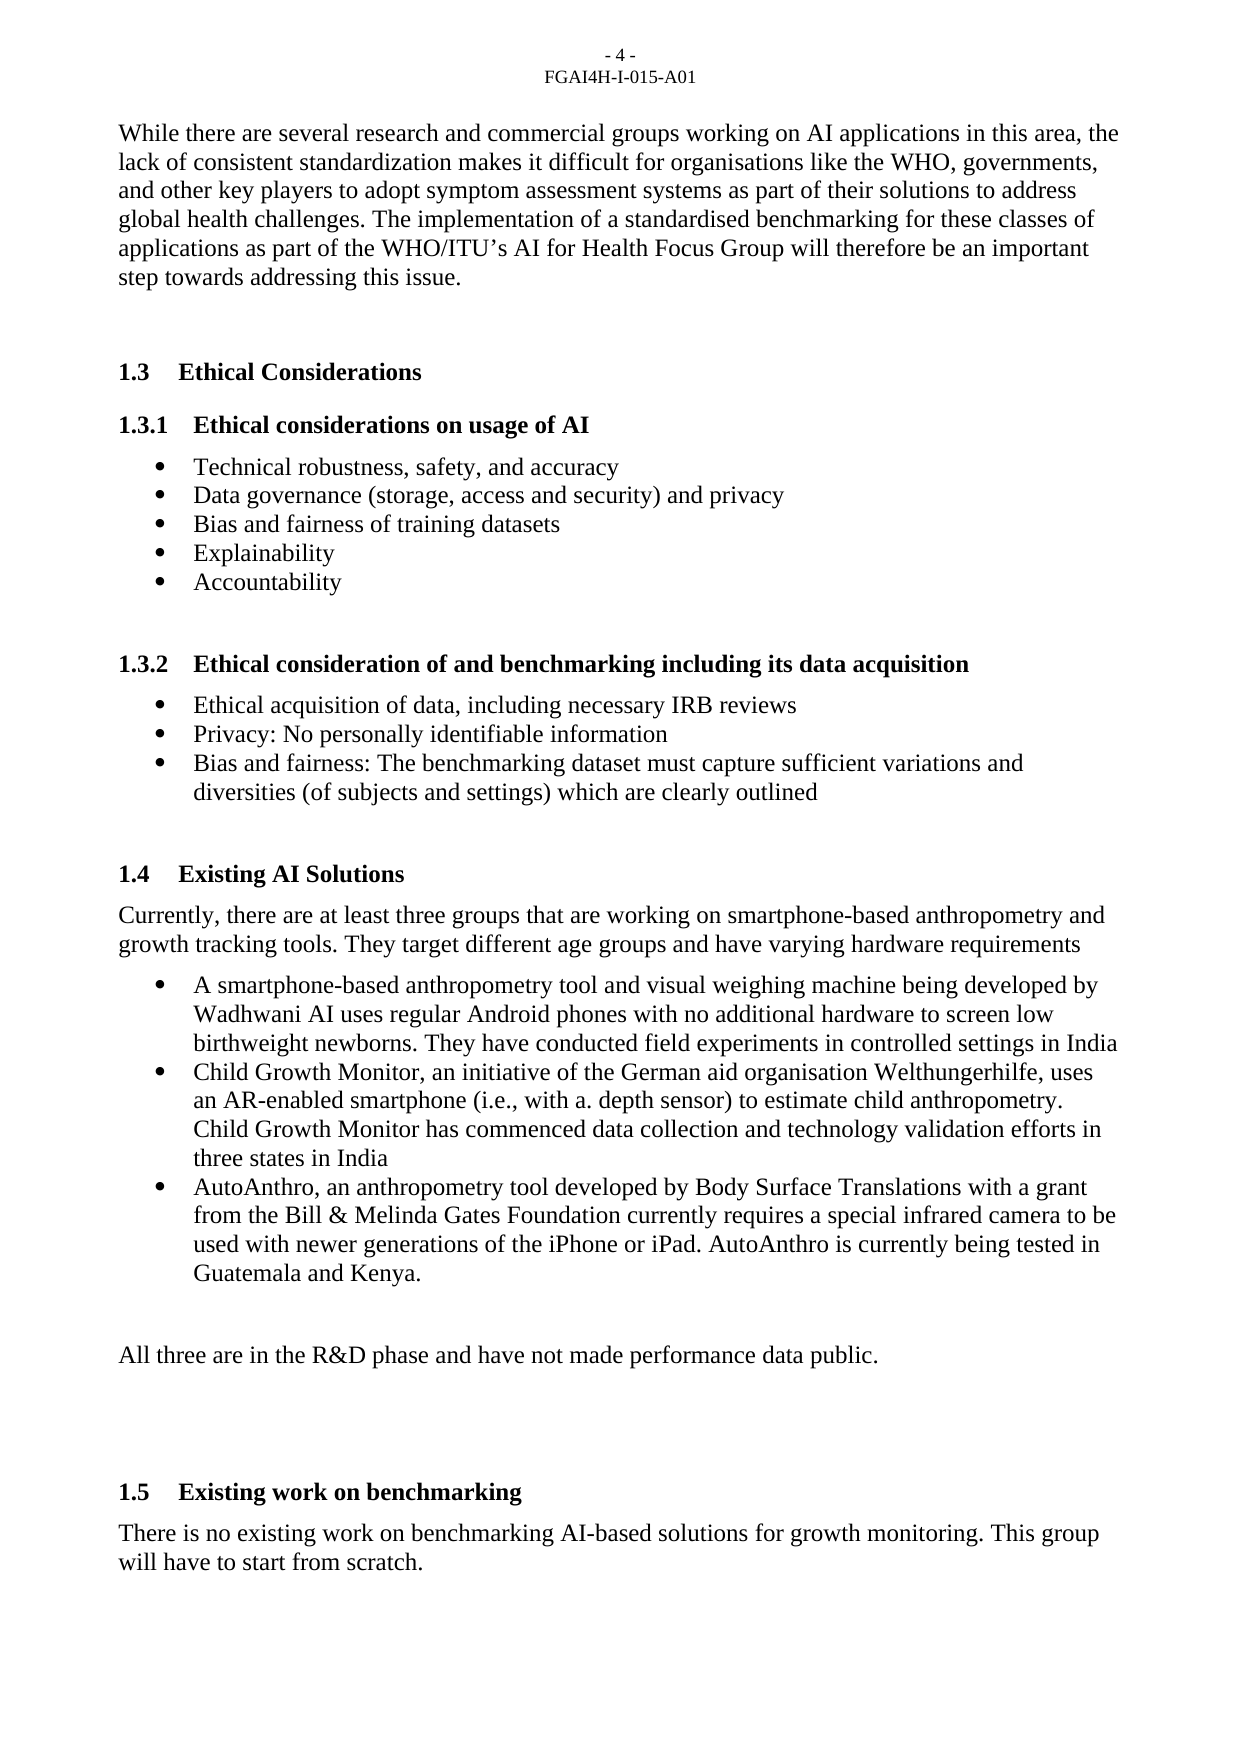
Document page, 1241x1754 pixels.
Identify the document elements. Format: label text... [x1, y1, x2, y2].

text There is no existing work on benchmarking AI-based solutions for growth monitoring. This group will have to start from scratch. [118, 1518, 1122, 1576]
list Technical robustness, safety, and accuracy [156, 452, 1122, 481]
list Explainability [156, 538, 1122, 567]
subtitle Existing AI Solutions [118, 859, 1122, 888]
text While there are several research and commercial groups working on AI applications in this area, the lack of consistent standardization makes it difficult for organisations like the WHO, governments, and other key players to adopt symptom assessment systems as part of their solutions to address global health challenges. The implementation of a standardised benchmarking for these classes of applications as part of the WHO/ITU’s AI for Health Focus Group will therefore be an important step towards addressing this issue. [118, 118, 1122, 291]
text Currently, there are at least three groups that are working on smartphone-based anthropometry and growth tracking tools. They target different age groups and have varying hardware requirements [118, 901, 1122, 958]
list Data governance (storage, access and security) and privacy [156, 481, 1122, 509]
subtitle Ethical consideration of and benchmarking including its data acquisition [118, 649, 1122, 678]
list Privacy: No personally identifiable information [156, 719, 1122, 748]
subtitle Existing work on benchmarking [118, 1477, 1122, 1506]
subtitle Ethical Considerations [118, 357, 1122, 386]
list Bias and fairness of training datasets [156, 509, 1122, 538]
list Ethical acquisition of data, including necessary IRB reviews [156, 691, 1122, 719]
list AutoAnthro, an anthropometry tool developed by Body Surface Translations with a grant from the Bill & Melinda Gates Foundation currently requires a special infrared camera to be used with newer generations of the iPhone or iPad. AutoAnthro is currently being tested in Guatemala and Kenya. [156, 1172, 1122, 1287]
list Accountability [156, 567, 1122, 596]
list A smartphone-based anthropometry tool and visual weighing machine being developed by Wadhwani AI uses regular Android phones with no additional hardware to screen low birthweight newborns. They have conducted field experiments in controlled settings in India [156, 971, 1122, 1057]
text All three are in the R&D phase and have not made performance data public. [118, 1341, 1122, 1369]
list Child Growth Monitor, an initiative of the German aid organisation Welthungerhilfe, uses an AR-enabled smartphone (i.e., with a. depth sensor) to estimate child anthropometry. Child Growth Monitor has commenced data collection and technology validation efforts in three states in India [156, 1057, 1122, 1172]
list Bias and fairness: The benchmarking dataset must capture sufficient variations and diversities (of subjects and settings) which are clearly outlined [156, 748, 1122, 806]
subtitle Ethical considerations on usage of AI [118, 411, 1122, 439]
